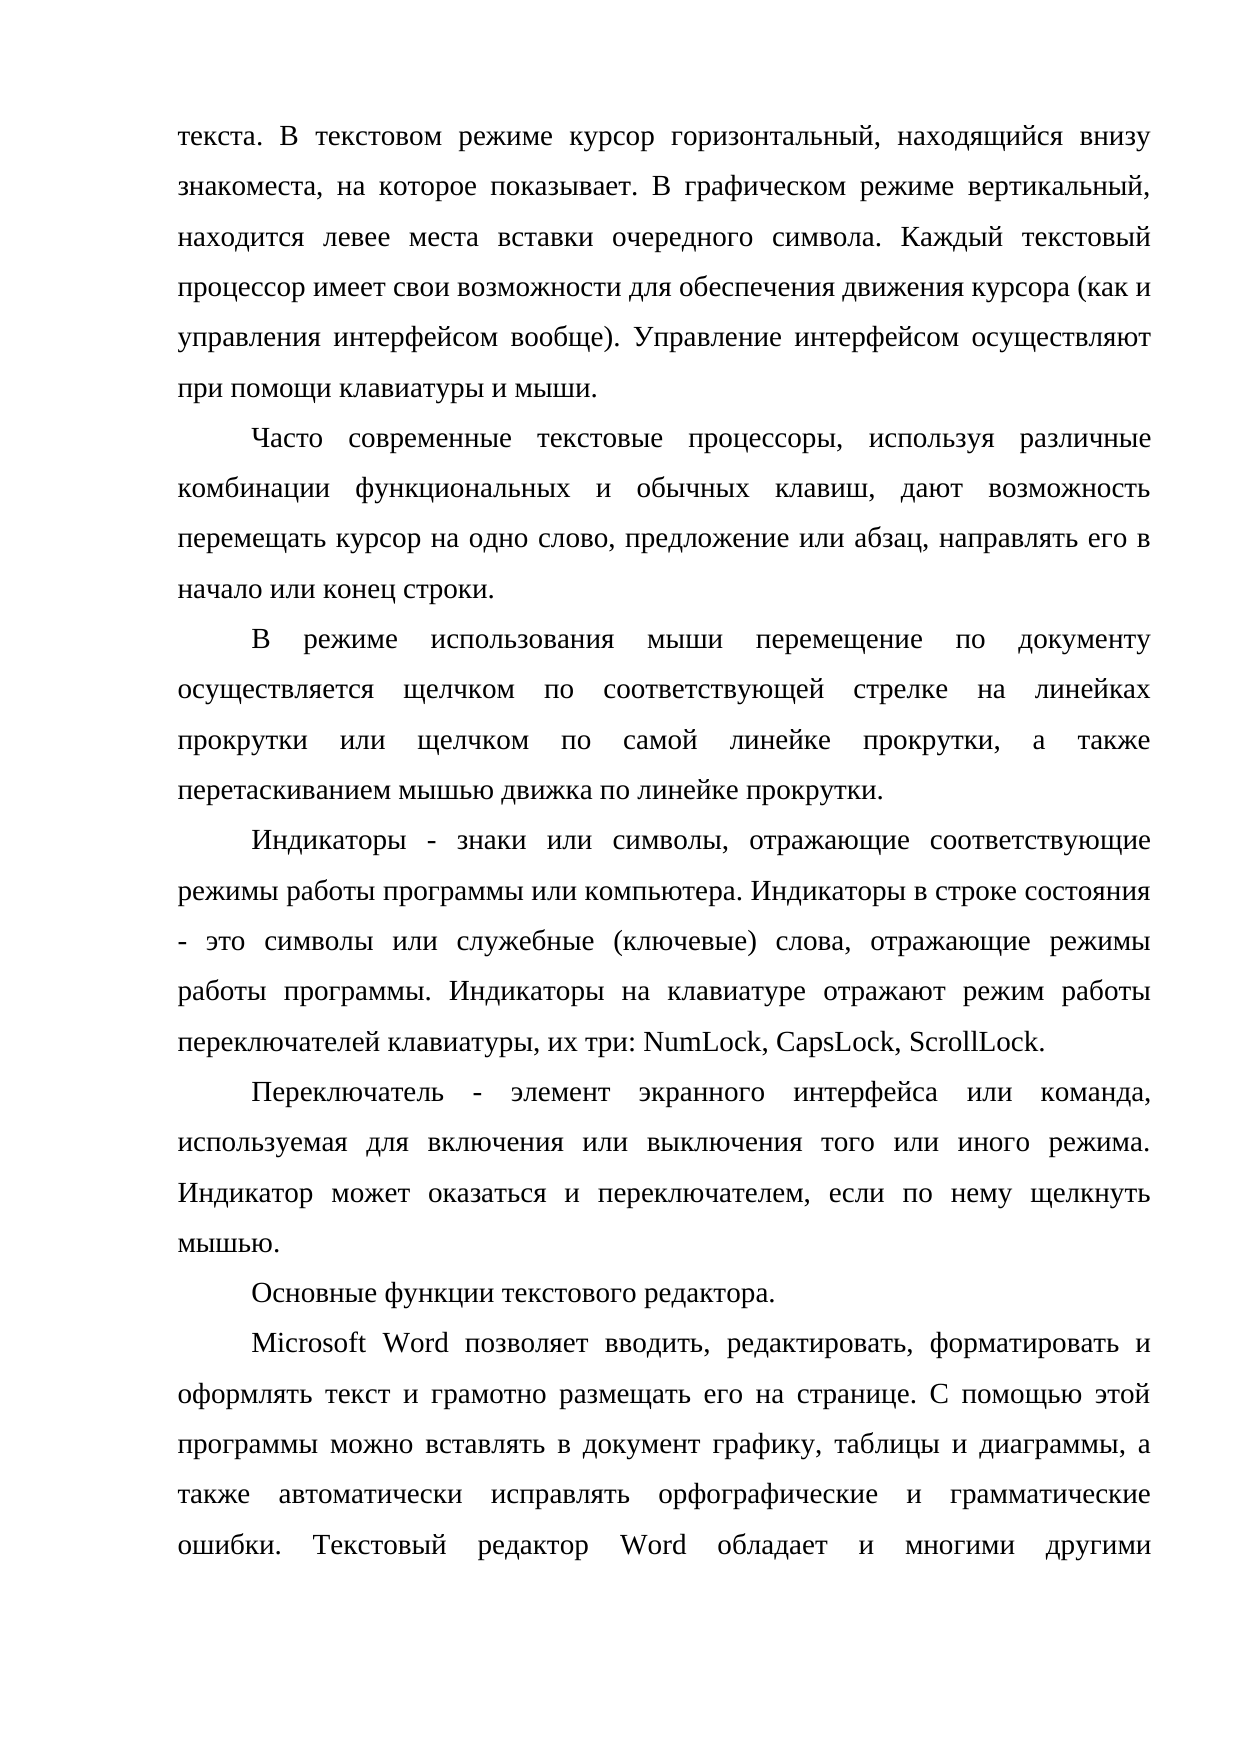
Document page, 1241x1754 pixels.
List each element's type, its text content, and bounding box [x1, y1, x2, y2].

text В режиме использования мыши перемещение по документу осуществляется щелчком по соответствующей стрелке на линейках прокрутки или щелчком по самой линейке прокрутки, а также перетаскиванием мышью движка по линейке прокрутки. [177, 621, 1152, 806]
text Часто современные текстовые процессоры, используя различные комбинации функциональных и обычных клавиш, дают возможность перемещать курсор на одно слово, предложение или абзац, направлять его в начало или конец строки. [177, 420, 1152, 604]
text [177, 1326, 1152, 1560]
text Основные функции текстового редактора. [177, 1275, 1152, 1309]
text Индикаторы - знаки или символы, отражающие соответствующие режимы работы программы или компьютера. Индикаторы в строке состояния - это символы или служебные (ключевые) слова, отражающие режимы работы программы. Индикаторы на клавиатуре отражают режим работы переключателей клавиатуры, их три: NumLock, CapsLock, ScrollLock. [177, 822, 1152, 1057]
text Переключатель - элемент экранного интерфейса или команда, используемая для включения или выключения того или иного режима. Индикатор может оказаться и переключателем, если по нему щелкнуть мышью. [177, 1074, 1152, 1258]
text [177, 118, 1152, 403]
